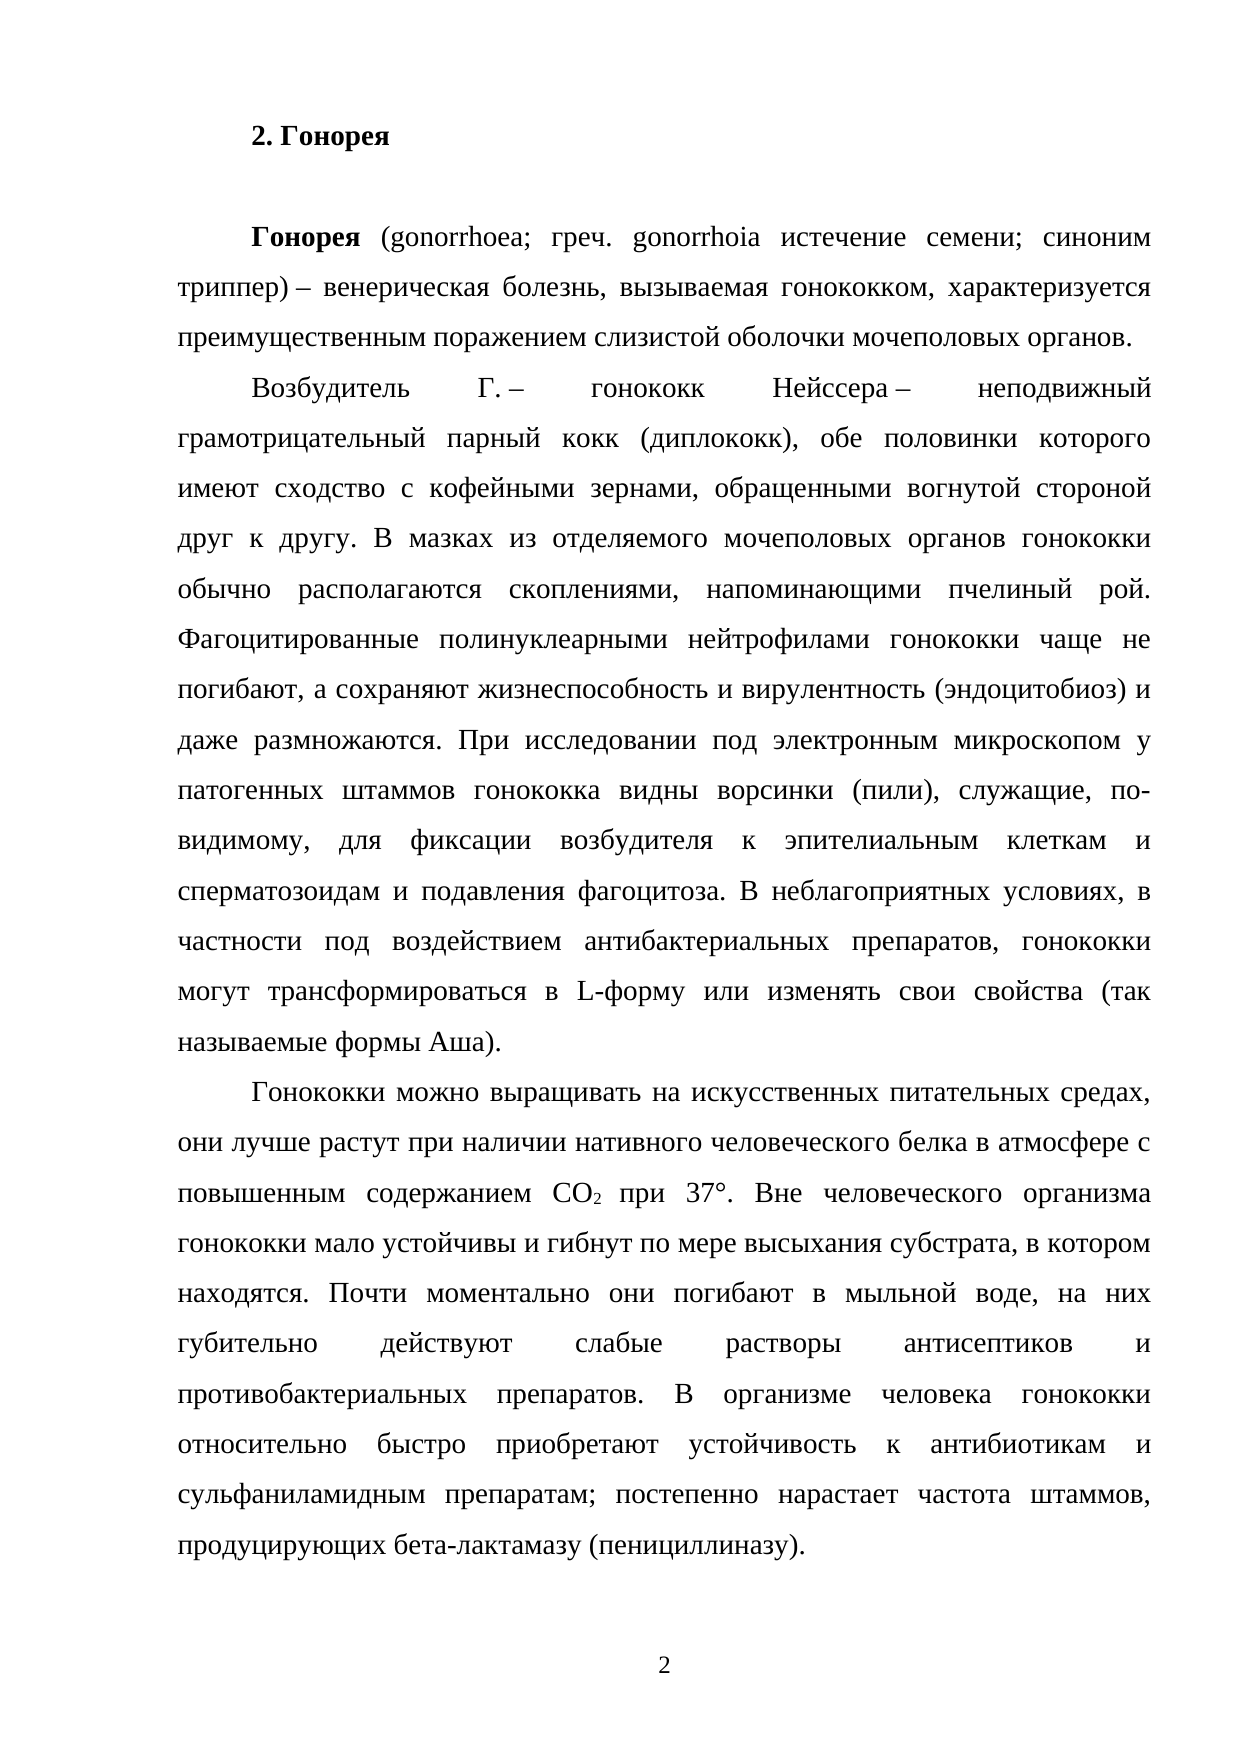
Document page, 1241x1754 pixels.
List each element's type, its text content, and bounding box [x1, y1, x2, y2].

text Возбудитель Г. – гонококк Нейссера – неподвижный грамотрицательный парный кокк (диплококк), обе половинки которого имеют сходство с кофейными зернами, обращенными вогнутой стороной друг к другу. В мазках из отделяемого мочеполовых органов гонококки обычно располагаются скоплениями, напоминающими пчелиный рой. Фагоцитированные полинуклеарными нейтрофилами гонококки чаще не погибают, а сохраняют жизнеспособность и вирулентность (эндоцитобиоз) и даже размножаются. При исследовании под электронным микроскопом у патогенных штаммов гонококка видны ворсинки (пили), служащие, по-видимому, для фиксации возбудителя к эпителиальным клеткам и сперматозоидам и подавления фагоцитоза. В неблагоприятных условиях, в частности под воздействием антибактериальных препаратов, гонококки могут трансформироваться в L-форму или изменять свои свойства (так называемые формы Аша). [177, 370, 1152, 1057]
text 2. Гонорея [177, 118, 1152, 152]
text Гонококки можно выращивать на искусственных питательных средах, они лучше растут при наличии нативного человеческого белка в атмосфере с повышенным содержанием СО2 при 37°. Вне человеческого организма гонококки мало устойчивы и гибнут по мере высыхания субстрата, в котором находятся. Почти моментально они погибают в мыльной воде, на них губительно действуют слабые растворы антисептиков и противобактериальных препаратов. В организме человека гонококки относительно быстро приобретают устойчивость к антибиотикам и сульфаниламидным препаратам; постепенно нарастает частота штаммов, продуцирующих бета-лактамазу (пенициллиназу). [177, 1074, 1152, 1560]
text Гонорея (gonorrhoea; греч. gonorrhoia истечение семени; синоним триппер) – венерическая болезнь, вызываемая гонококком, характеризуется преимущественным поражением слизистой оболочки мочеполовых органов. [177, 219, 1152, 353]
